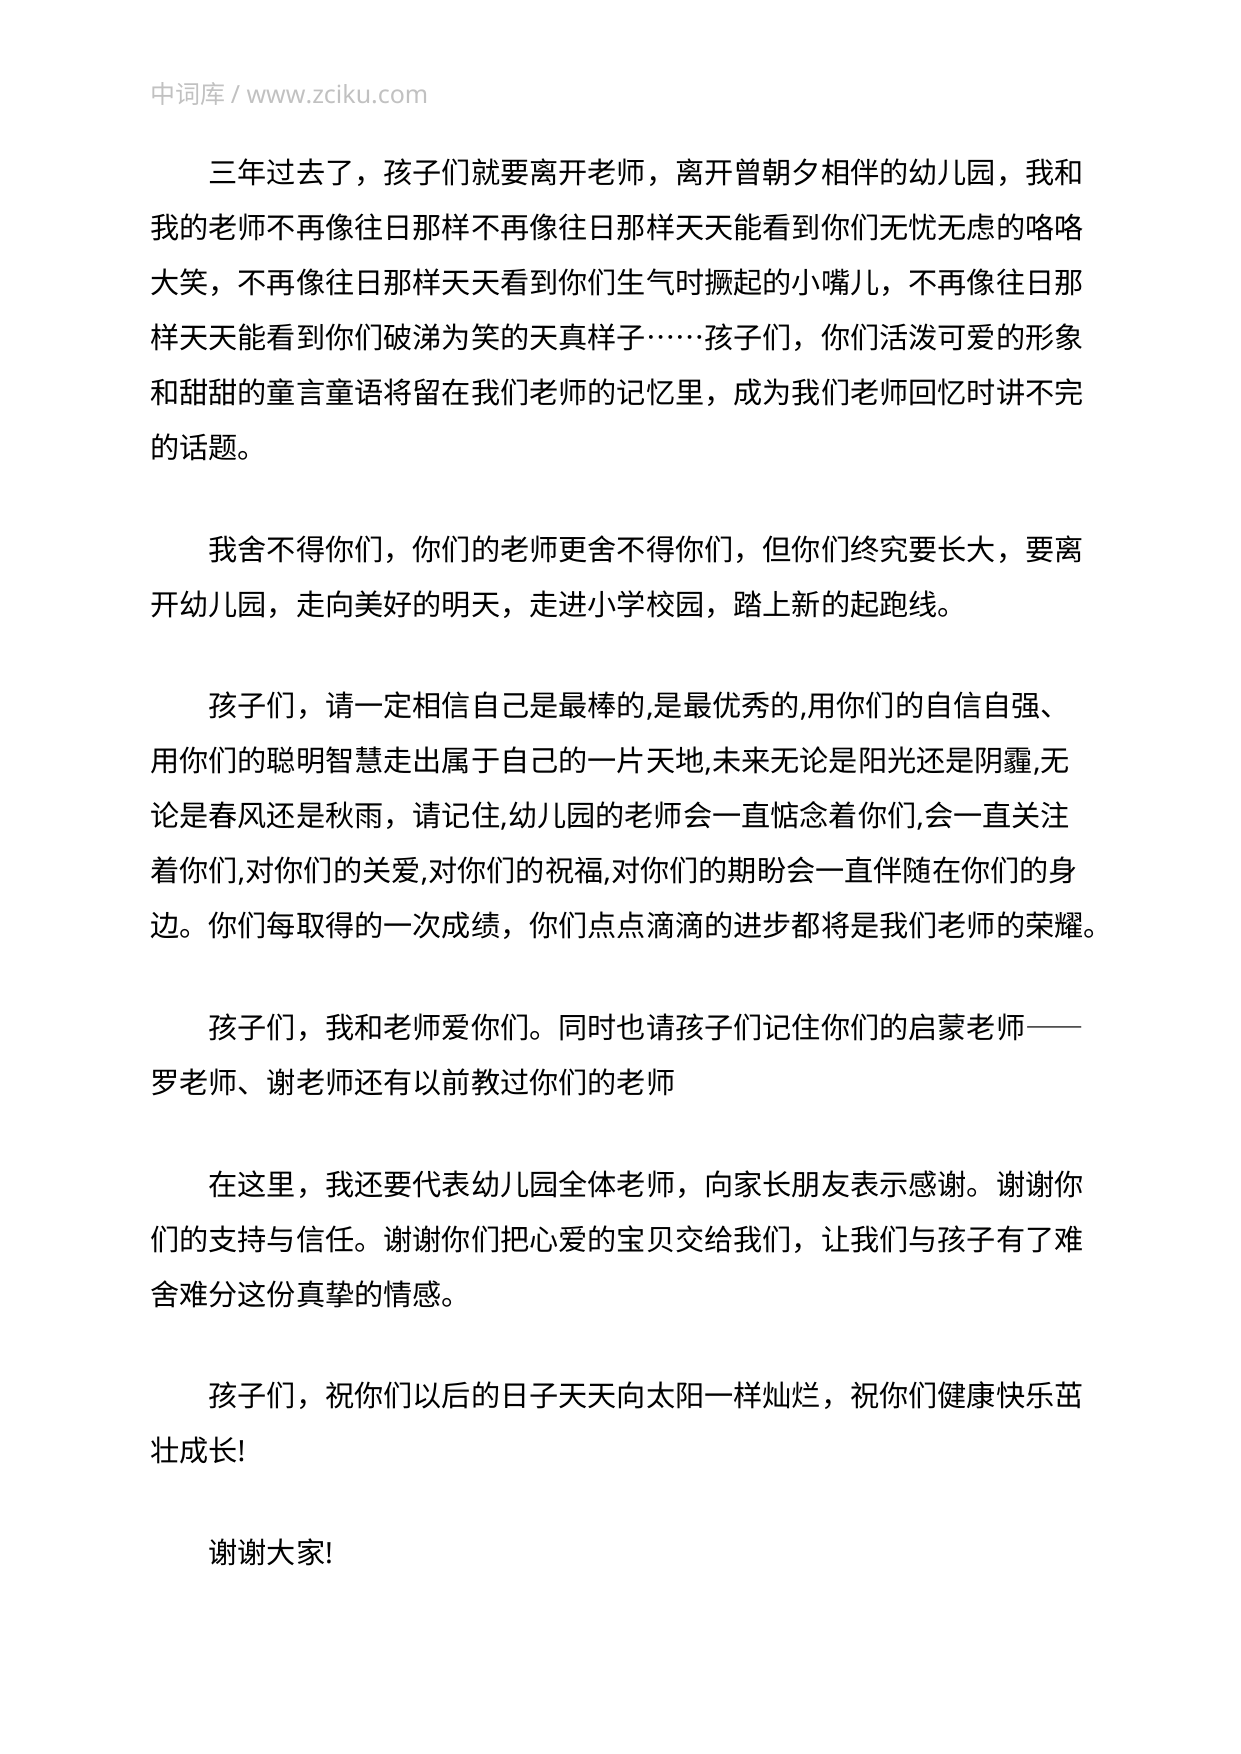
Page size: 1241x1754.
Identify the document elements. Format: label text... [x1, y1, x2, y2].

text 三年过去了，孩子们就要离开老师，离开曾朝夕相伴的幼儿园，我和我的老师不再像往日那样不再像往日那样天天能看到你们无忧无虑的咯咯大笑，不再像往日那样天天看到你们生气时撅起的小嘴儿，不再像往日那样天天能看到你们破涕为笑的天真样子……孩子们，你们活泼可爱的形象和甜甜的童言童语将留在我们老师的记忆里，成为我们老师回忆时讲不完的话题。 [150, 150, 1090, 467]
text 孩子们，祝你们以后的日子天天向太阳一样灿烂，祝你们健康快乐茁壮成长! [150, 1373, 1090, 1470]
text 孩子们，请一定相信自己是最棒的,是最优秀的,用你们的自信自强、用你们的聪明智慧走出属于自己的一片天地,未来无论是阳光还是阴霾,无论是春风还是秋雨，请记住,幼儿园的老师会一直惦念着你们,会一直关注着你们,对你们的关爱,对你们的祝福,对你们的期盼会一直伴随在你们的身边。你们每取得的一次成绩，你们点点滴滴的进步都将是我们老师的荣耀。 [150, 683, 1090, 945]
text 在这里，我还要代表幼儿园全体老师，向家长朋友表示感谢。谢谢你们的支持与信任。谢谢你们把心爱的宝贝交给我们，让我们与孩子有了难舍难分这份真挚的情感。 [150, 1161, 1090, 1313]
text 孩子们，我和老师爱你们。同时也请孩子们记住你们的启蒙老师——罗老师、谢老师还有以前教过你们的老师 [150, 1005, 1090, 1102]
text 谢谢大家! [150, 1530, 1090, 1572]
text 我舍不得你们，你们的老师更舍不得你们，但你们终究要长大，要离开幼儿园，走向美好的明天，走进小学校园，踏上新的起跑线。 [150, 526, 1090, 623]
